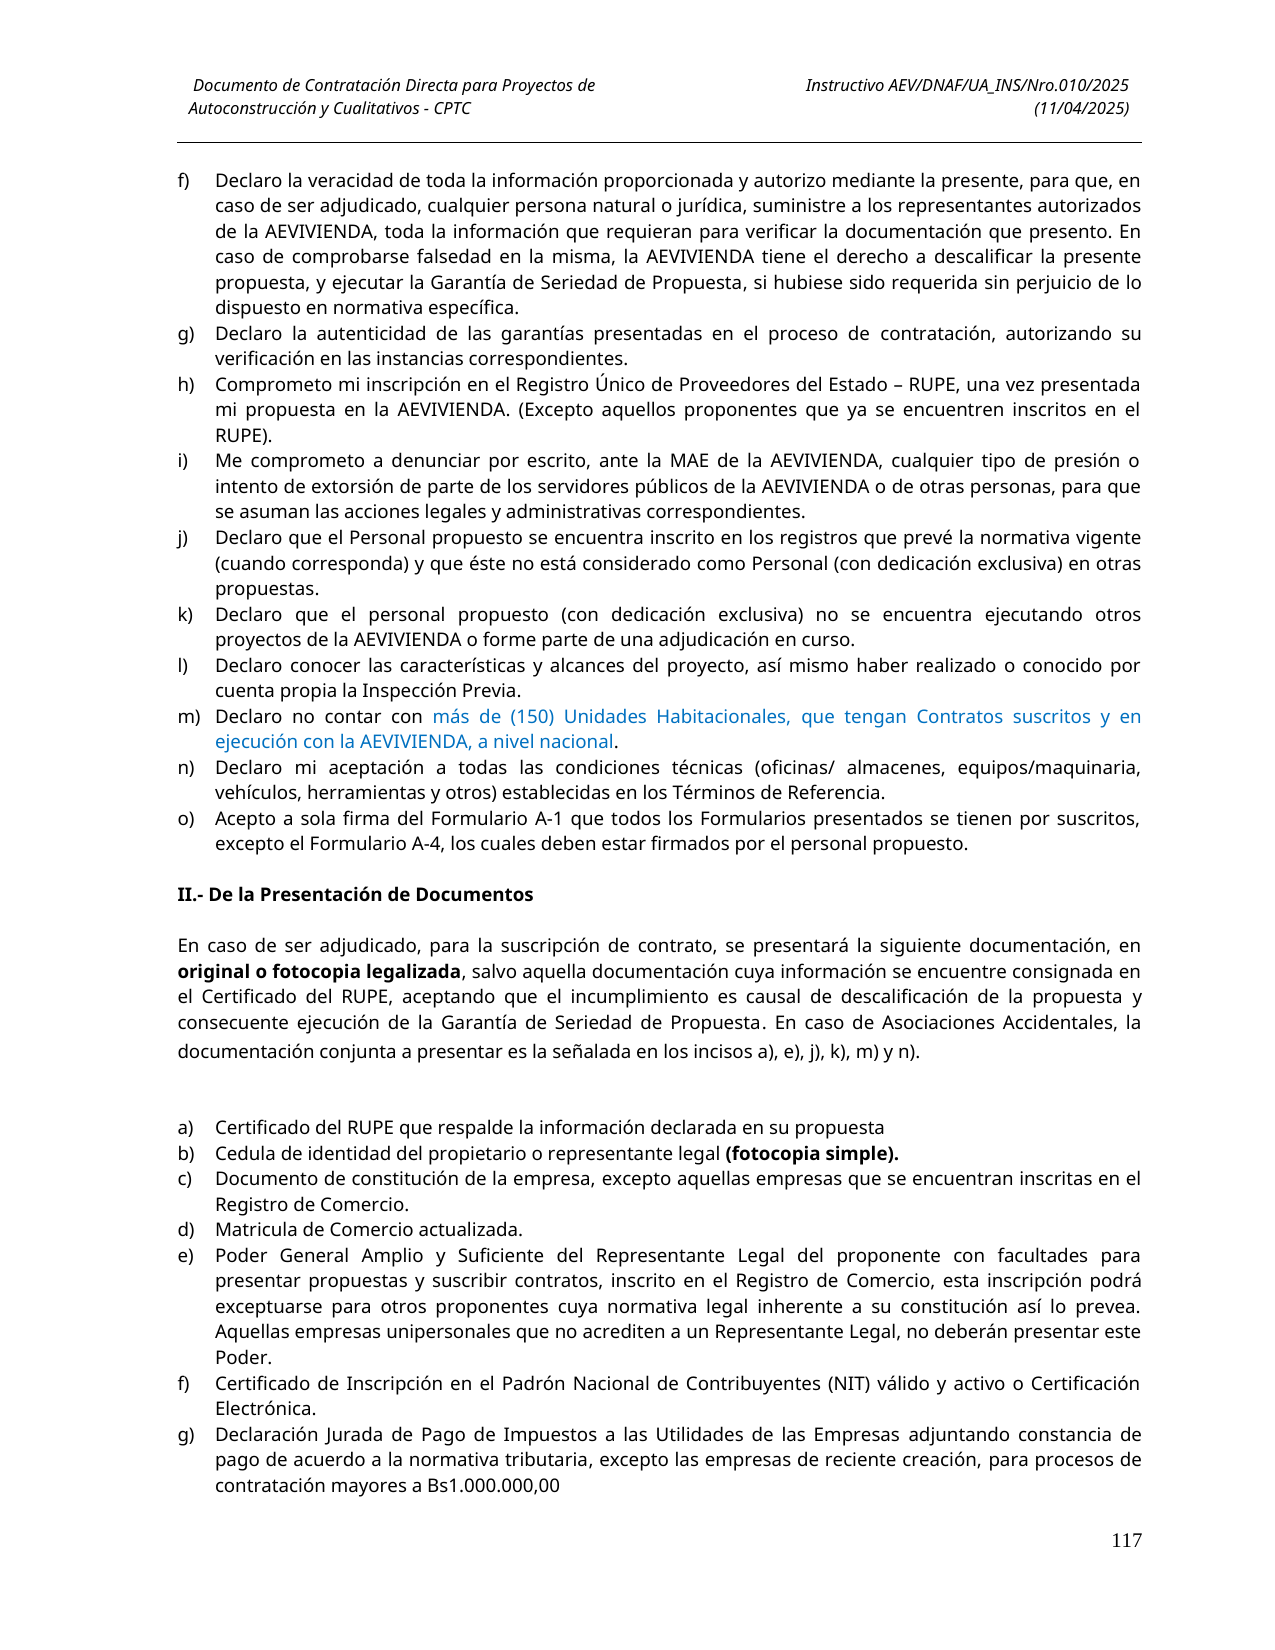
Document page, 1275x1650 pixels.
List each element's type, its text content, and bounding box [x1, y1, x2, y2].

list Declaro que el Personal propuesto se encuentra inscrito en los registros que prevé la normativa vigente (cuando corresponda) y que éste no está considerado como Personal (con dedicación exclusiva) en otras propuestas. [177, 524, 1142, 601]
list Declaro conocer las características y alcances del proyecto, así mismo haber realizado o conocido por cuenta propia la Inspección Previa. [177, 652, 1142, 703]
text II.- De la Presentación de Documentos [177, 882, 1142, 907]
list Declaración Jurada de Pago de Impuestos a las Utilidades de las Empresas adjuntando constancia de pago de acuerdo a la normativa tributaria, excepto las empresas de reciente creación, para procesos de contratación mayores a Bs1.000.000,00 [177, 1421, 1142, 1497]
list Documento de constitución de la empresa, excepto aquellas empresas que se encuentran inscritas en el Registro de Comercio. [177, 1166, 1142, 1217]
list Acepto a sola firma del Formulario A-1 que todos los Formularios presentados se tienen por suscritos, excepto el Formulario A-4, los cuales deben estar firmados por el personal propuesto. [177, 805, 1142, 856]
list Declaro que el personal propuesto (con dedicación exclusiva) no se encuentra ejecutando otros proyectos de la AEVIVIENDA o forme parte de una adjudicación en curso. [177, 601, 1142, 652]
list Declaro la autenticidad de las garantías presentadas en el proceso de contratación, autorizando su verificación en las instancias correspondientes. [177, 320, 1142, 371]
list Me comprometo a denunciar por escrito, ante la MAE de la AEVIVIENDA, cualquier tipo de presión o intento de extorsión de parte de los servidores públicos de la AEVIVIENDA o de otras personas, para que se asuman las acciones legales y administrativas correspondientes. [177, 448, 1142, 524]
list Declaro la veracidad de toda la información proporcionada y autorizo mediante la presente, para que, en caso de ser adjudicado, cualquier persona natural o jurídica, suministre a los representantes autorizados de la AEVIVIENDA, toda la información que requieran para verificar la documentación que presento. En caso de comprobarse falsedad en la misma, la AEVIVIENDA tiene el derecho a descalificar la presente propuesta, y ejecutar la Garantía de Seriedad de Propuesta, si hubiese sido requerida sin perjuicio de lo dispuesto en normativa específica. [177, 167, 1142, 320]
list Poder General Amplio y Suficiente del Representante Legal del proponente con facultades para presentar propuestas y suscribir contratos, inscrito en el Registro de Comercio, esta inscripción podrá exceptuarse para otros proponentes cuya normativa legal inherente a su constitución así lo prevea. Aquellas empresas unipersonales que no acrediten a un Representante Legal, no deberán presentar este Poder. [177, 1242, 1142, 1370]
list Declaro no contar con más de (150) Unidades Habitacionales, que tengan Contratos suscritos y en ejecución con la AEVIVIENDA, a nivel nacional. [177, 703, 1142, 754]
list Matricula de Comercio actualizada. [177, 1217, 1142, 1242]
list Certificado del RUPE que respalde la información declarada en su propuesta [177, 1114, 1142, 1140]
list Certificado de Inscripción en el Padrón Nacional de Contribuyentes (NIT) válido y activo o Certificación Electrónica. [177, 1370, 1142, 1421]
list Declaro mi aceptación a todas las condiciones técnicas (oficinas/ almacenes, equipos/maquinaria, vehículos, herramientas y otros) establecidas en los Términos de Referencia. [177, 754, 1142, 805]
list Cedula de identidad del propietario o representante legal (fotocopia simple). [177, 1140, 1142, 1166]
list Comprometo mi inscripción en el Registro Único de Proveedores del Estado – RUPE, una vez presentada mi propuesta en la AEVIVIENDA. (Excepto aquellos proponentes que ya se encuentren inscritos en el RUPE). [177, 371, 1142, 448]
text En caso de ser adjudicado, para la suscripción de contrato, se presentará la siguiente documentación, en original o fotocopia legalizada, salvo aquella documentación cuya información se encuentre consignada en el Certificado del RUPE, aceptando que el incumplimiento es causal de descalificación de la propuesta y consecuente ejecución de la Garantía de Seriedad de Propuesta. En caso de Asociaciones Accidentales, la documentación conjunta a presentar es la señalada en los incisos a), e), j), k), m) y n). [177, 933, 1142, 1063]
